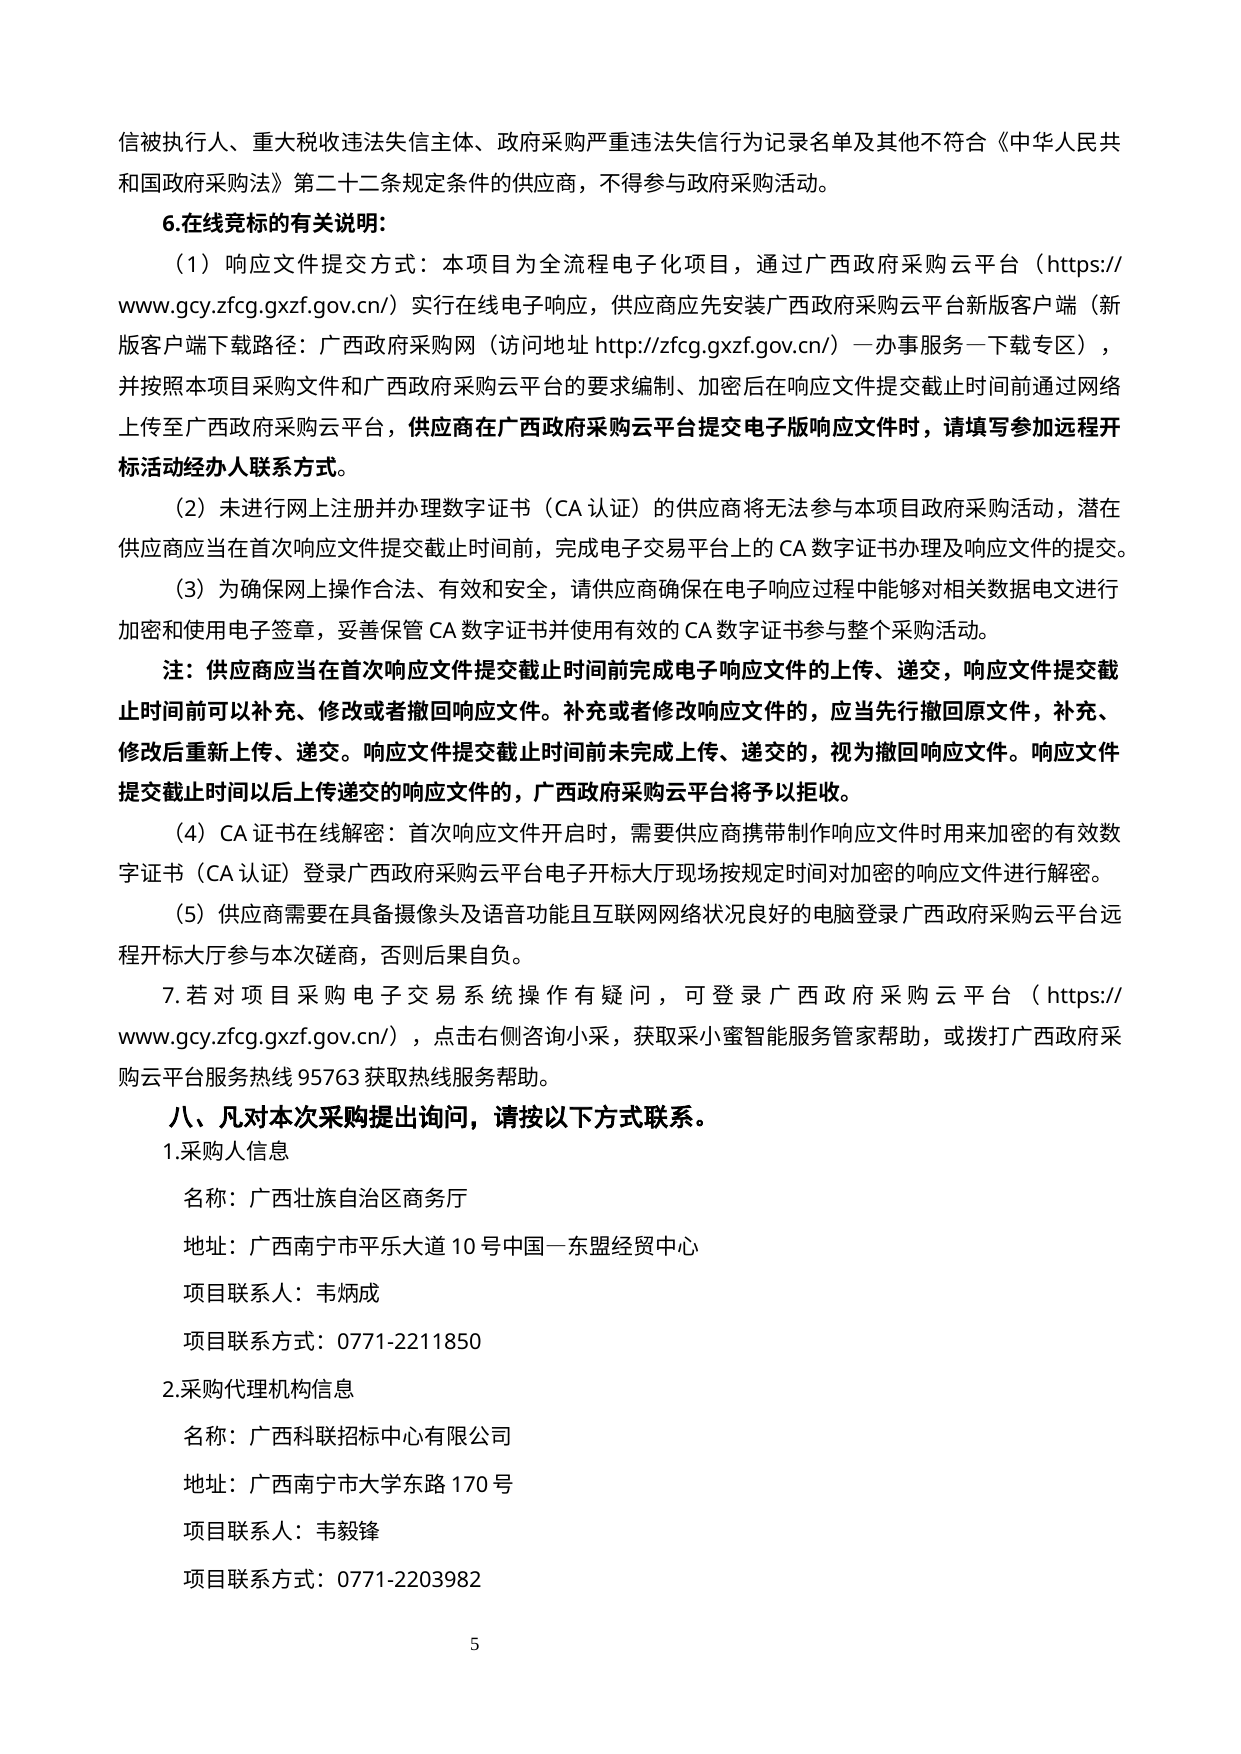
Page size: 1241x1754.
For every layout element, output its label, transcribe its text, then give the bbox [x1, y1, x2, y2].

text （1）响应文件提交方式：本项目为全流程电子化项目，通过广西政府采购云平台（https://www.gcy.zfcg.gxzf.gov.cn/）实行在线电子响应，供应商应先安装广西政府采购云平台新版客户端（新版客户端下载路径：广西政府采购网（访问地址http://zfcg.gxzf.gov.cn/）—办事服务—下载专区），并按照本项目采购文件和广西政府采购云平台的要求编制、加密后在响应文件提交截止时间前通过网络上传至广西政府采购云平台，供应商在广西政府采购云平台提交电子版响应文件时，请填写参加远程开标活动经办人联系方式。 [118, 240, 1122, 484]
text 八、凡对本次采购提出询问，请按以下方式联系。 [118, 1093, 1122, 1134]
text 注：供应商应当在首次响应文件提交截止时间前完成电子响应文件的上传、递交，响应文件提交截止时间前可以补充、修改或者撤回响应文件。补充或者修改响应文件的，应当先行撤回原文件，补充、修改后重新上传、递交。响应文件提交截止时间前未完成上传、递交的，视为撤回响应文件。响应文件提交截止时间以后上传递交的响应文件的，广西政府采购云平台将予以拒收。 [118, 646, 1122, 809]
text 项目联系人：韦毅锋 [118, 1514, 1122, 1546]
text 7.若对项目采购电子交易系统操作有疑问，可登录广西政府采购云平台（https://www.gcy.zfcg.gxzf.gov.cn/），点击右侧咨询小采，获取采小蜜智能服务管家帮助，或拨打广西政府采购云平台服务热线95763获取热线服务帮助。 [118, 971, 1122, 1093]
text 名称：广西科联招标中心有限公司 [118, 1419, 1122, 1451]
text （3）为确保网上操作合法、有效和安全，请供应商确保在电子响应过程中能够对相关数据电文进行加密和使用电子签章，妥善保管CA数字证书并使用有效的CA数字证书参与整个采购活动。 [118, 565, 1122, 646]
text 项目联系方式：0771-2211850 [118, 1324, 1122, 1356]
text （4）CA证书在线解密：首次响应文件开启时，需要供应商携带制作响应文件时用来加密的有效数字证书（CA认证）登录广西政府采购云平台电子开标大厅现场按规定时间对加密的响应文件进行解密。 [118, 809, 1122, 890]
text （2）未进行网上注册并办理数字证书（CA认证）的供应商将无法参与本项目政府采购活动，潜在供应商应当在首次响应文件提交截止时间前，完成电子交易平台上的CA数字证书办理及响应文件的提交。 [118, 484, 1122, 565]
text 项目联系人：韦炳成 [118, 1276, 1122, 1308]
text 1.采购人信息 [118, 1134, 1122, 1166]
text 6.在线竞标的有关说明： [118, 199, 1122, 240]
text 2.采购代理机构信息 [118, 1372, 1122, 1403]
text 名称：广西壮族自治区商务厅 [118, 1181, 1122, 1213]
text （5）供应商需要在具备摄像头及语音功能且互联网网络状况良好的电脑登录广西政府采购云平台远程开标大厅参与本次磋商，否则后果自负。 [118, 890, 1122, 971]
text 地址：广西南宁市平乐大道10号中国—东盟经贸中心 [118, 1229, 1122, 1261]
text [118, 118, 1122, 199]
text 项目联系方式：0771-2203982 [118, 1562, 1122, 1593]
text 地址：广西南宁市大学东路170号 [118, 1467, 1122, 1498]
